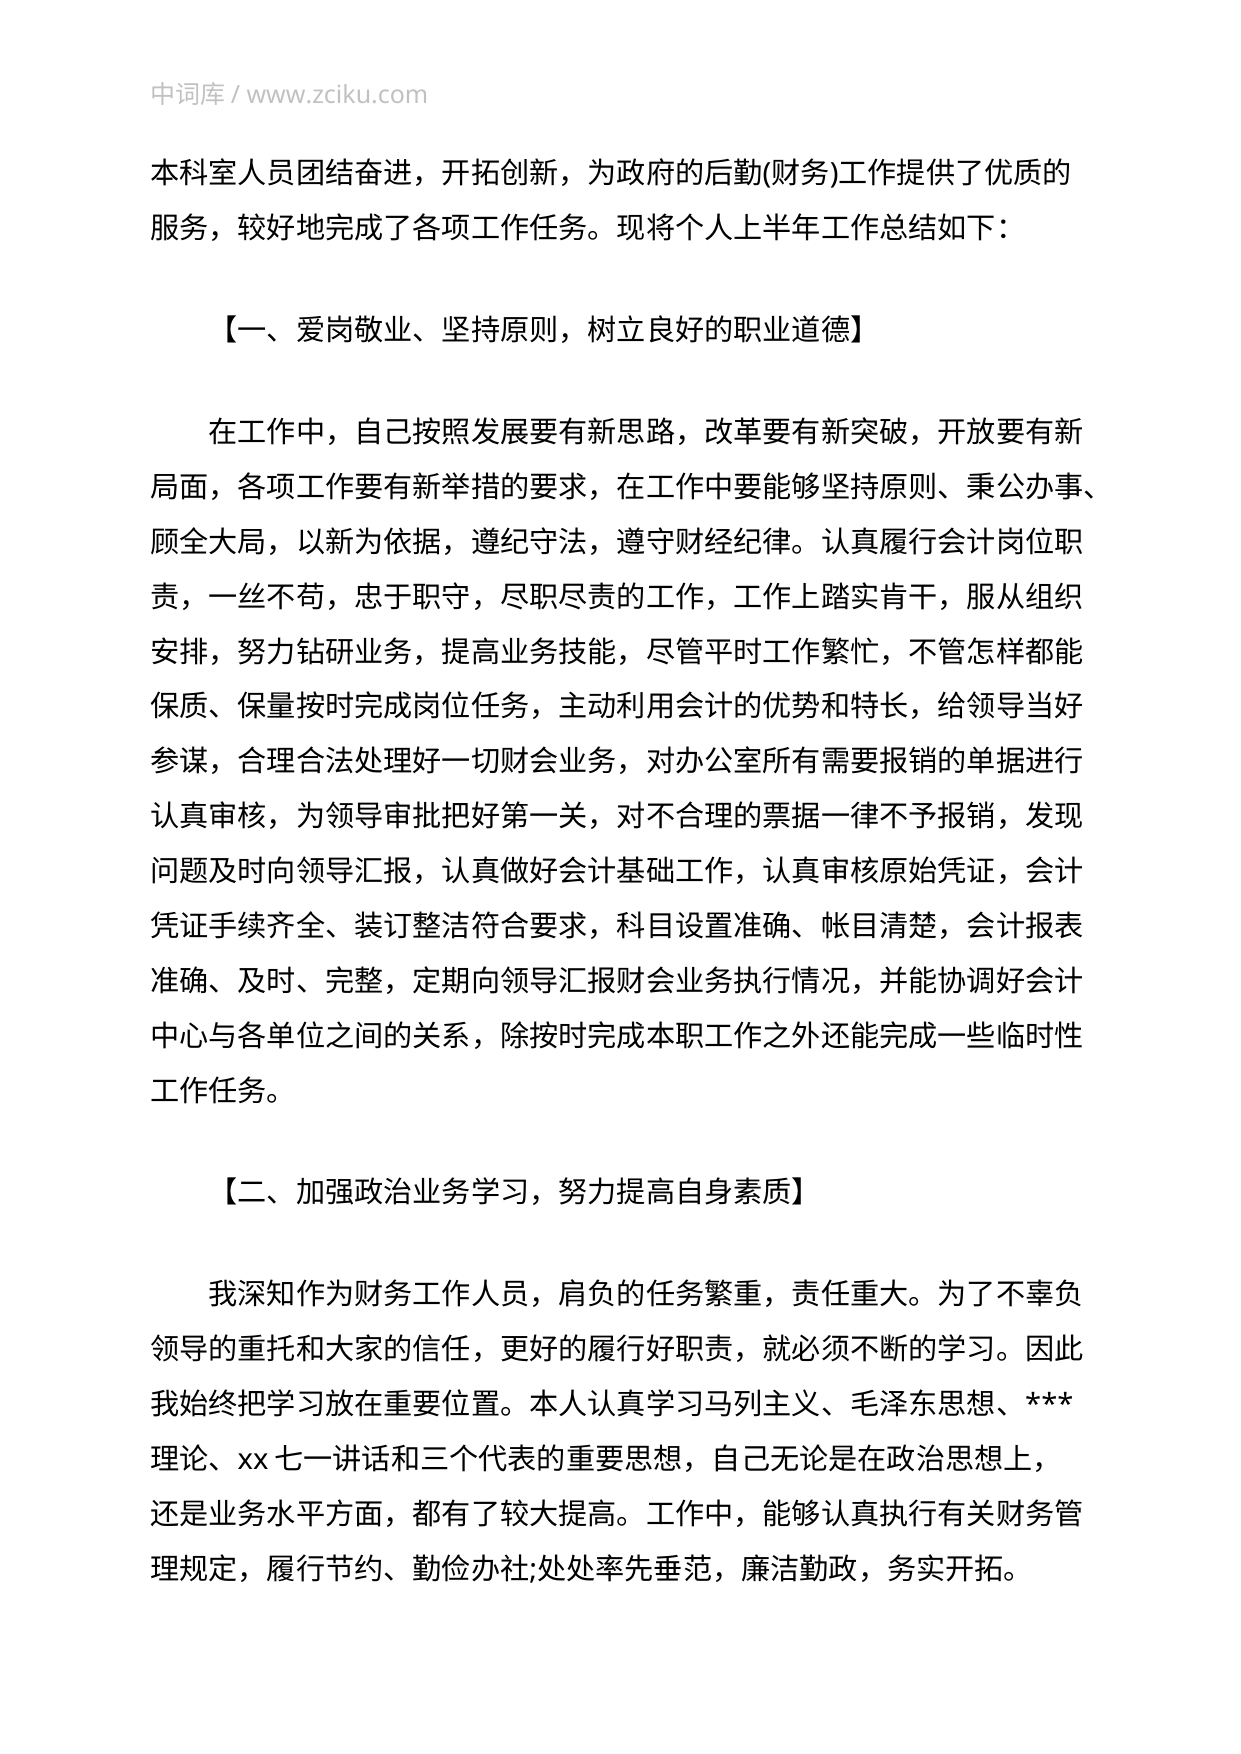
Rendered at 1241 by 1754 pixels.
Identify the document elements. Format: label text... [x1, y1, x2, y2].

text 我深知作为财务工作人员，肩负的任务繁重，责任重大。为了不辜负领导的重托和大家的信任，更好的履行好职责，就必须不断的学习。因此我始终把学习放在重要位置。本人认真学习马列主义、毛泽东思想、***理论、xx七一讲话和三个代表的重要思想，自己无论是在政治思想上，还是业务水平方面，都有了较大提高。工作中，能够认真执行有关财务管理规定，履行节约、勤俭办社;处处率先垂范，廉洁勤政，务实开拓。 [150, 1271, 1090, 1588]
text 在工作中，自己按照发展要有新思路，改革要有新突破，开放要有新局面，各项工作要有新举措的要求，在工作中要能够坚持原则、秉公办事、顾全大局，以新为依据，遵纪守法，遵守财经纪律。认真履行会计岗位职责，一丝不苟，忠于职守，尽职尽责的工作，工作上踏实肯干，服从组织安排，努力钻研业务，提高业务技能，尽管平时工作繁忙，不管怎样都能保质、保量按时完成岗位任务，主动利用会计的优势和特长，给领导当好参谋，合理合法处理好一切财会业务，对办公室所有需要报销的单据进行认真审核，为领导审批把好第一关，对不合理的票据一律不予报销，发现问题及时向领导汇报，认真做好会计基础工作，认真审核原始凭证，会计凭证手续齐全、装订整洁符合要求，科目设置准确、帐目清楚，会计报表准确、及时、完整，定期向领导汇报财会业务执行情况，并能协调好会计中心与各单位之间的关系，除按时完成本职工作之外还能完成一些临时性工作任务。 [150, 408, 1090, 1109]
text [150, 150, 1090, 247]
text 【一、爱岗敬业、坚持原则，树立良好的职业道德】 [150, 307, 1090, 349]
text 【二、加强政治业务学习，努力提高自身素质】 [150, 1169, 1090, 1211]
